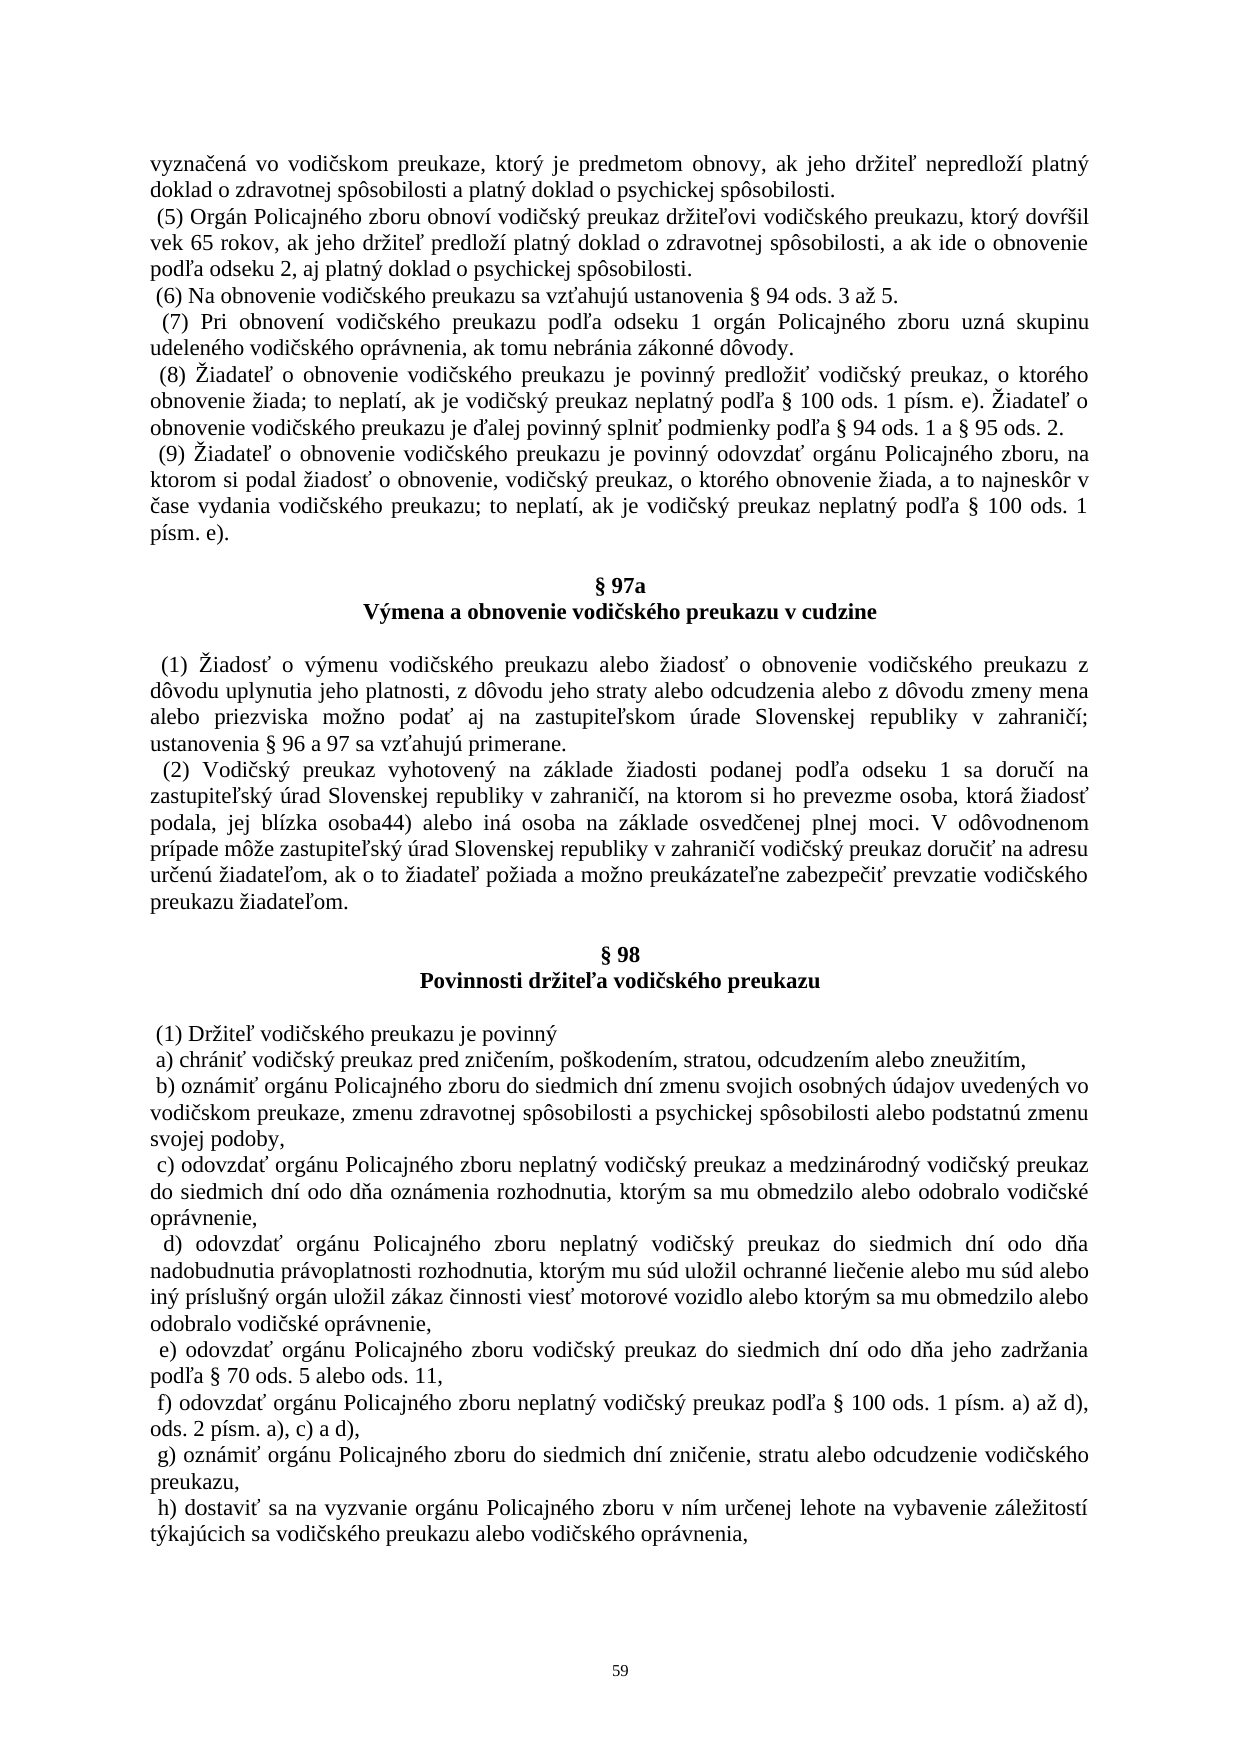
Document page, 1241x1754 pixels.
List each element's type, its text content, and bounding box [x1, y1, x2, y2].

text (9) Žiadateľ o obnovenie vodičského preukazu je povinný odovzdať orgánu Policajného zboru, na ktorom si podal žiadosť o obnovenie, vodičský preukaz, o ktorého obnovenie žiada, a to najneskôr v čase vydania vodičského preukazu; to neplatí, ak je vodičský preukaz neplatný podľa § 100 ods. 1 písm. e). [150, 440, 1090, 545]
text a) chrániť vodičský preukaz pred zničením, poškodením, stratou, odcudzením alebo zneužitím, [150, 1046, 1090, 1072]
text f) odovzdať orgánu Policajného zboru neplatný vodičský preukaz podľa § 100 ods. 1 písm. a) až d), ods. 2 písm. a), c) a d), [150, 1389, 1090, 1441]
text (7) Pri obnovení vodičského preukazu podľa odseku 1 orgán Policajného zboru uzná skupinu udeleného vodičského oprávnenia, ak tomu nebránia zákonné dôvody. [150, 308, 1090, 361]
text (8) Žiadateľ o obnovenie vodičského preukazu je povinný predložiť vodičský preukaz, o ktorého obnovenie žiada; to neplatí, ak je vodičský preukaz neplatný podľa § 100 ods. 1 písm. e). Žiadateľ o obnovenie vodičského preukazu je ďalej povinný splniť podmienky podľa § 94 ods. 1 a § 95 ods. 2. [150, 361, 1090, 440]
text e) odovzdať orgánu Policajného zboru vodičský preukaz do siedmich dní odo dňa jeho zadržania podľa § 70 ods. 5 alebo ods. 11, [150, 1336, 1090, 1389]
text Povinnosti držiteľa vodičského preukazu [150, 967, 1090, 993]
text (1) Žiadosť o výmenu vodičského preukazu alebo žiadosť o obnovenie vodičského preukazu z dôvodu uplynutia jeho platnosti, z dôvodu jeho straty alebo odcudzenia alebo z dôvodu zmeny mena alebo priezviska možno podať aj na zastupiteľskom úrade Slovenskej republiky v zahraničí; ustanovenia § 96 a 97 sa vzťahujú primerane. [150, 651, 1090, 756]
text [150, 150, 1090, 203]
text h) dostaviť sa na vyzvanie orgánu Policajného zboru v ním určenej lehote na vybavenie záležitostí týkajúcich sa vodičského preukazu alebo vodičského oprávnenia, [150, 1494, 1090, 1547]
text § 98 [150, 941, 1090, 967]
text b) oznámiť orgánu Policajného zboru do siedmich dní zmenu svojich osobných údajov uvedených vo vodičskom preukaze, zmenu zdravotnej spôsobilosti a psychickej spôsobilosti alebo podstatnú zmenu svojej podoby, [150, 1072, 1090, 1151]
text (2) Vodičský preukaz vyhotovený na základe žiadosti podanej podľa odseku 1 sa doručí na zastupiteľský úrad Slovenskej republiky v zahraničí, na ktorom si ho prevezme osoba, ktorá žiadosť podala, jej blízka osoba44) alebo iná osoba na základe osvedčenej plnej moci. V odôvodnenom prípade môže zastupiteľský úrad Slovenskej republiky v zahraničí vodičský preukaz doručiť na adresu určenú žiadateľom, ak o to žiadateľ požiada a možno preukázateľne zabezpečiť prevzatie vodičského preukazu žiadateľom. [150, 756, 1090, 914]
text (6) Na obnovenie vodičského preukazu sa vzťahujú ustanovenia § 94 ods. 3 až 5. [150, 282, 1090, 308]
text g) oznámiť orgánu Policajného zboru do siedmich dní zničenie, stratu alebo odcudzenie vodičského preukazu, [150, 1441, 1090, 1494]
text (5) Orgán Policajného zboru obnoví vodičský preukaz držiteľovi vodičského preukazu, ktorý dovŕšil vek 65 rokov, ak jeho držiteľ predloží platný doklad o zdravotnej spôsobilosti, a ak ide o obnovenie podľa odseku 2, aj platný doklad o psychickej spôsobilosti. [150, 203, 1090, 282]
text c) odovzdať orgánu Policajného zboru neplatný vodičský preukaz a medzinárodný vodičský preukaz do siedmich dní odo dňa oznámenia rozhodnutia, ktorým sa mu obmedzilo alebo odobralo vodičské oprávnenie, [150, 1151, 1090, 1231]
text Výmena a obnovenie vodičského preukazu v cudzine [150, 598, 1090, 624]
text d) odovzdať orgánu Policajného zboru neplatný vodičský preukaz do siedmich dní odo dňa nadobudnutia právoplatnosti rozhodnutia, ktorým mu súd uložil ochranné liečenie alebo mu súd alebo iný príslušný orgán uložil zákaz činnosti viesť motorové vozidlo alebo ktorým sa mu obmedzilo alebo odobralo vodičské oprávnenie, [150, 1231, 1090, 1336]
text (1) Držiteľ vodičského preukazu je povinný [150, 1020, 1090, 1046]
text § 97a [150, 572, 1090, 598]
